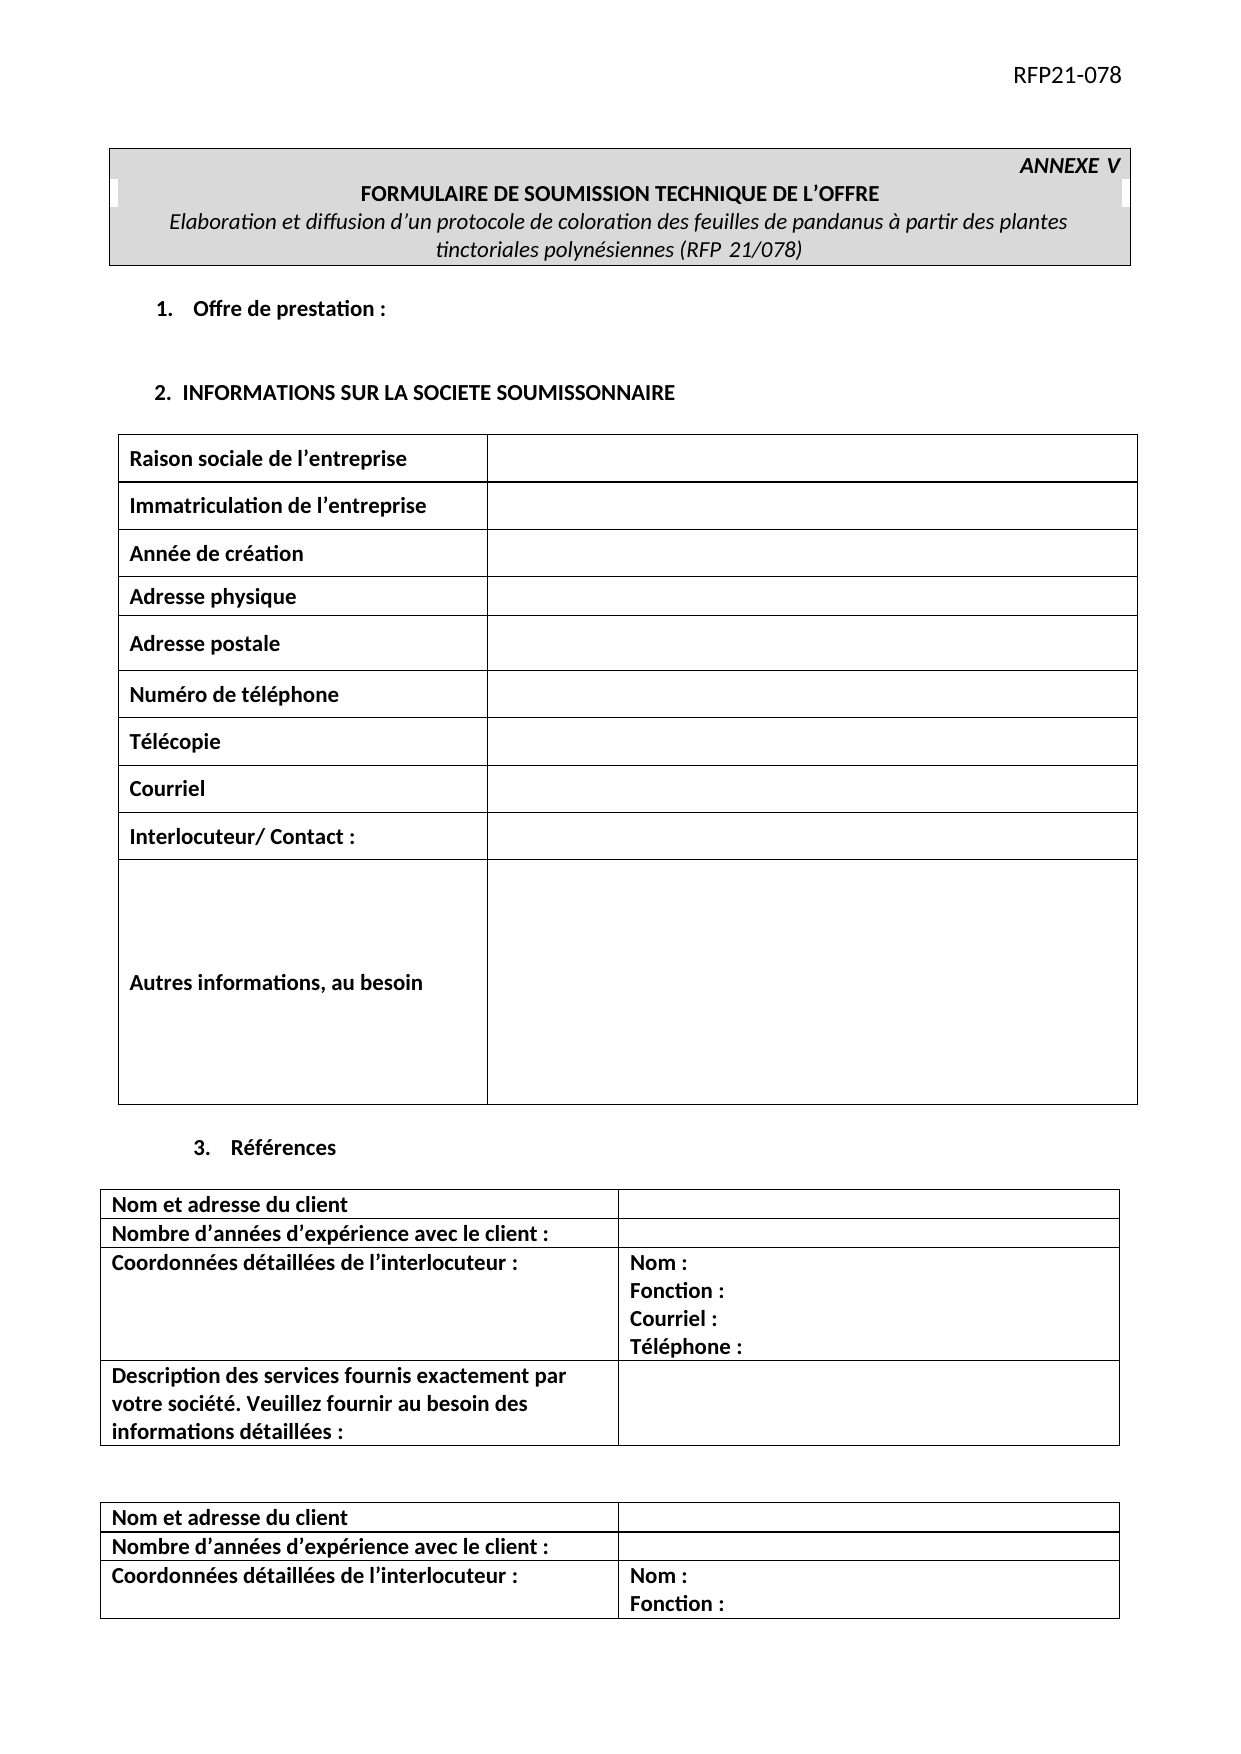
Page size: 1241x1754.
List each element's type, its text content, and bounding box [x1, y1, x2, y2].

table_cell [488, 860, 1137, 1104]
table_cell Description des services fournis exactement par votre société. Veuillez fournir au besoin des informations détaillées : [101, 1361, 618, 1445]
table_header [619, 1190, 1119, 1218]
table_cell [619, 1561, 1119, 1617]
table_cell Courriel [119, 766, 487, 812]
table_header [488, 435, 1137, 481]
list Offre de prestation : [156, 294, 1122, 322]
table_cell [488, 766, 1137, 812]
table_cell Adresse postale [119, 616, 487, 670]
table_header [619, 1503, 1119, 1531]
table_cell Coordonnées détaillées de l’interlocuteur : [101, 1248, 618, 1360]
table_header Nom et adresse du client [101, 1190, 618, 1218]
table_cell [488, 577, 1137, 615]
table_header Raison sociale de l’entreprise [119, 435, 487, 481]
list Références [193, 1133, 1122, 1161]
table_cell Adresse physique [119, 577, 487, 615]
table_cell Autres informations, au besoin [119, 860, 487, 1104]
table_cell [101, 1561, 618, 1617]
table_cell Télécopie [119, 718, 487, 764]
table_cell [488, 530, 1137, 576]
table_cell [619, 1219, 1119, 1247]
table_cell [619, 1361, 1119, 1445]
table_cell Immatriculation de l’entreprise [119, 483, 487, 529]
table_cell [488, 616, 1137, 670]
table_cell [488, 671, 1137, 717]
table_cell [619, 1533, 1119, 1560]
table_cell Nom : Fonction : Courriel : Téléphone : [619, 1248, 1119, 1360]
table_cell Interlocuteur/ Contact : [119, 813, 487, 859]
text 2. INFORMATIONS SUR LA SOCIETE SOUMISSONNAIRE [118, 378, 1122, 406]
table_cell Année de création [119, 530, 487, 576]
table_cell Nombre d’années d’expérience avec le client : [101, 1533, 618, 1560]
text ANNEXE V [110, 149, 1130, 179]
text Elaboration et diffusion d’un protocole de coloration des feuilles de pandanus à partir des plantes tinctoriales polynésiennes (RFP 21/078) [110, 204, 1130, 265]
table_cell [488, 813, 1137, 859]
table_header Nom et adresse du client [101, 1503, 618, 1531]
table_cell Numéro de téléphone [119, 671, 487, 717]
text FORMULAIRE DE SOUMISSION TECHNIQUE DE L’OFFRE [118, 179, 1122, 204]
table_cell [488, 483, 1137, 529]
table_cell [488, 718, 1137, 764]
table_cell Nombre d’années d’expérience avec le client : [101, 1219, 618, 1247]
